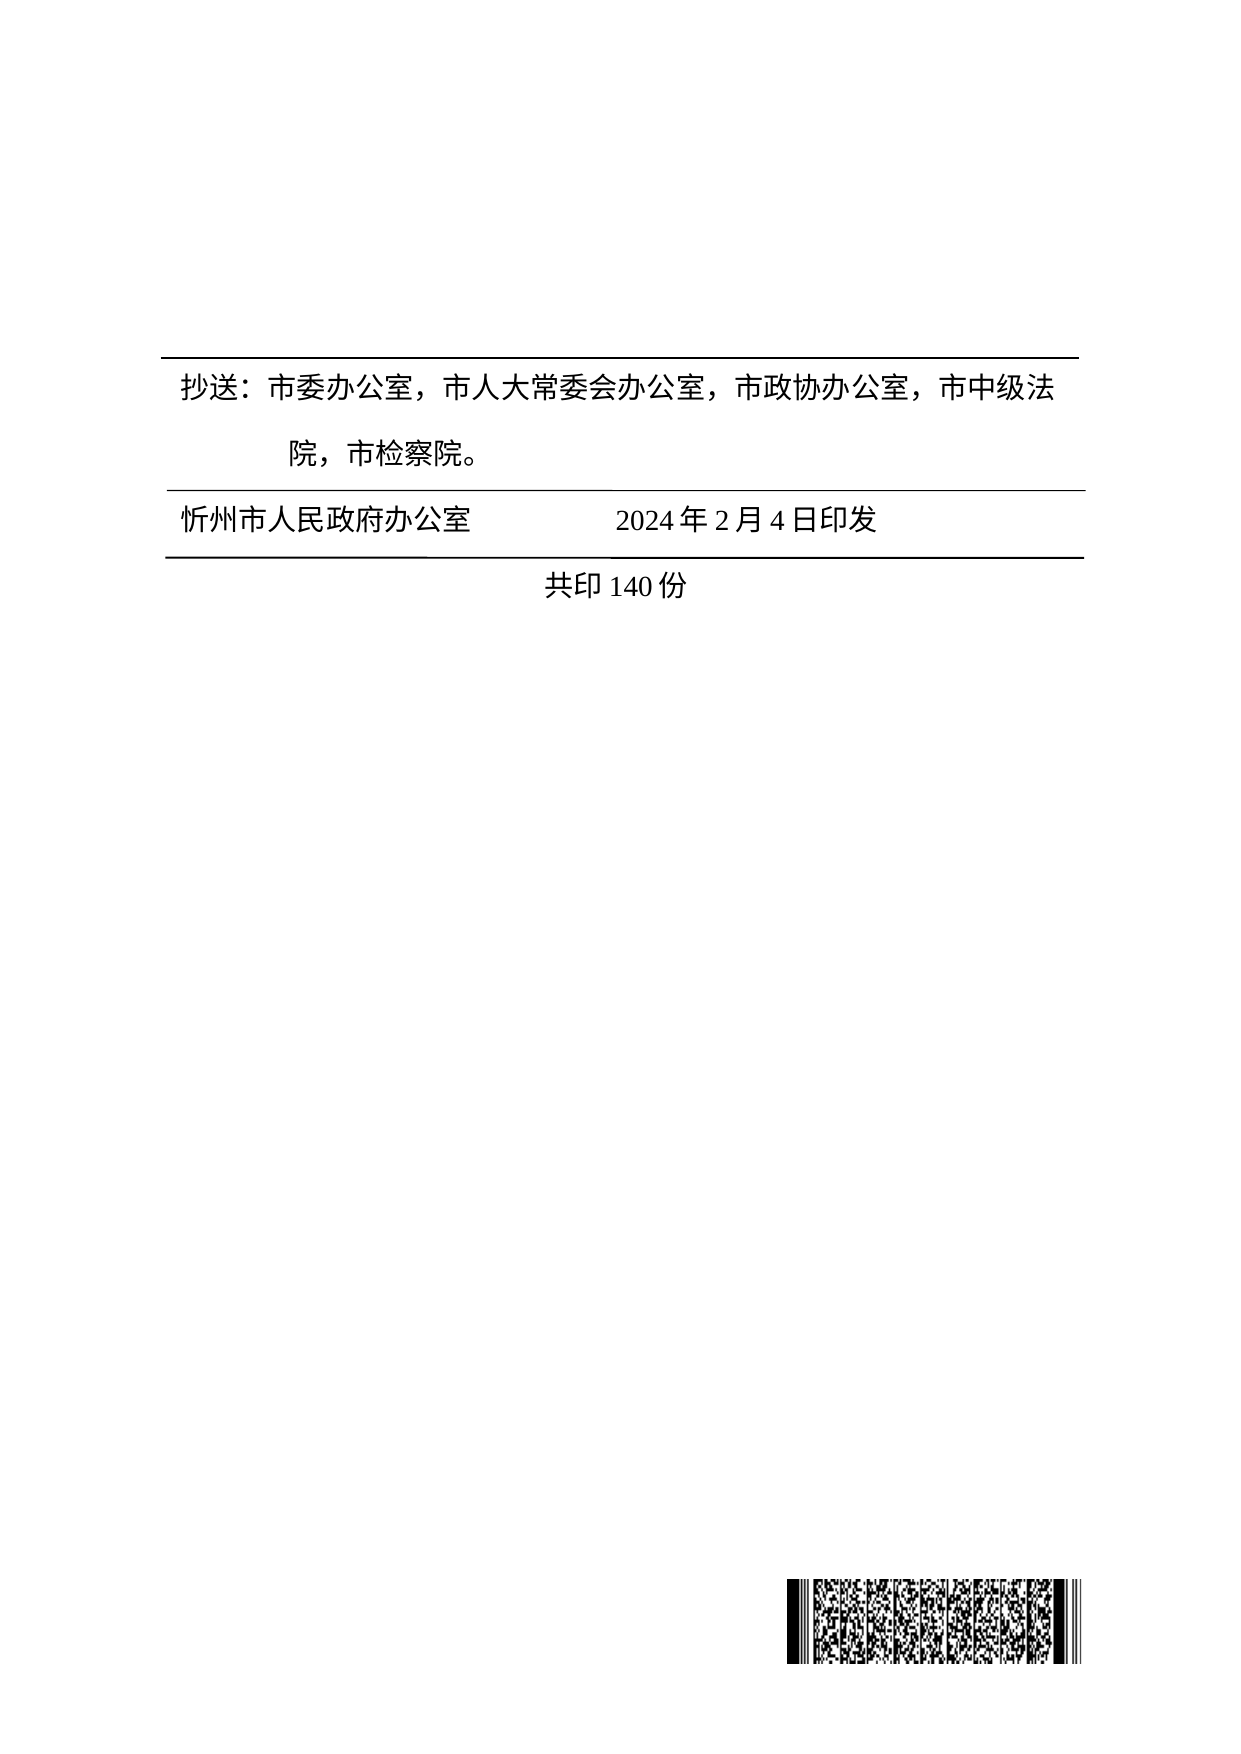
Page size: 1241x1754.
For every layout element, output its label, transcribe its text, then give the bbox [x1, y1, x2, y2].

text 忻州市人民政府办公室 2024年2月4日印发 [165, 485, 1075, 551]
text 共印140份 [165, 559, 1075, 617]
text 抄送：市委办公室，市人大常委会办公室，市政协办公室，市中级法 [165, 359, 1075, 419]
text 院，市检察院。 [165, 419, 1075, 485]
picture [787, 1579, 1082, 1664]
